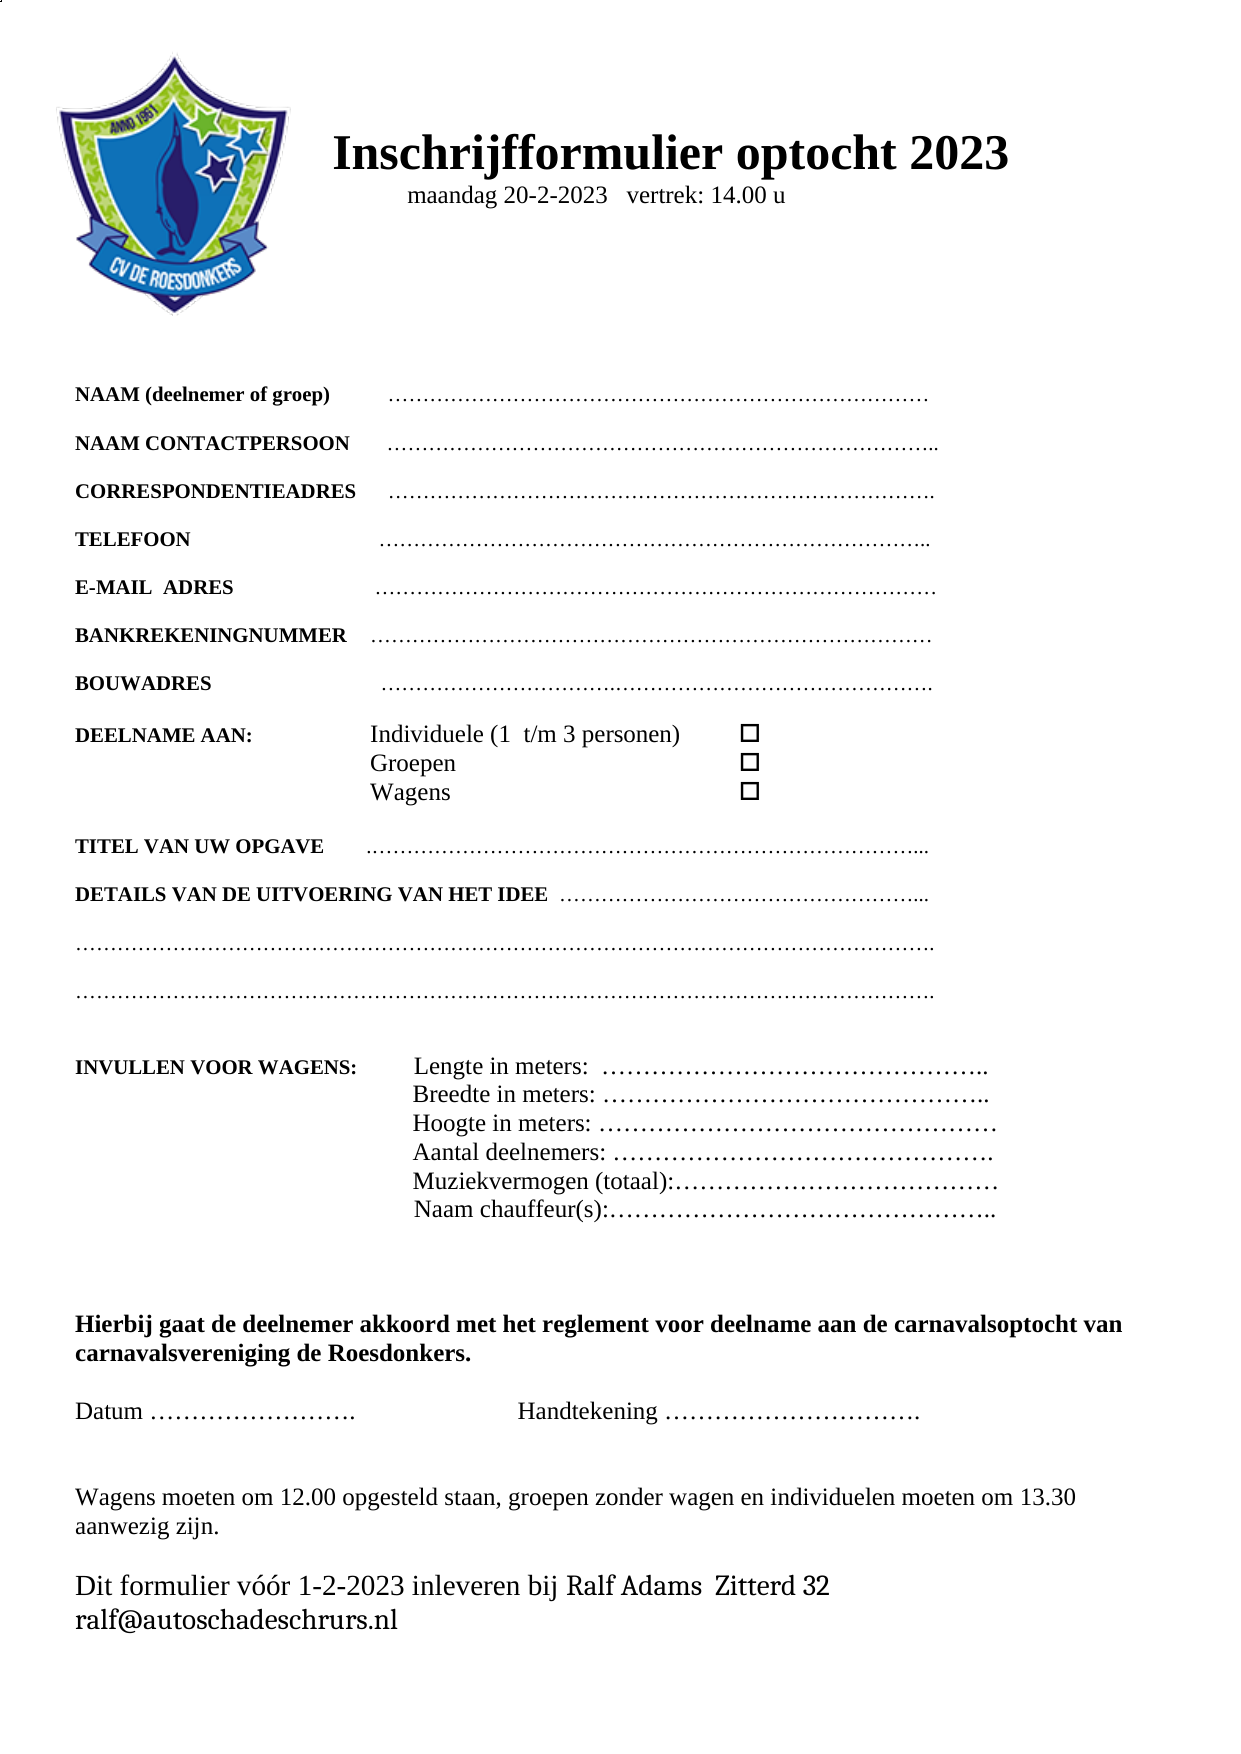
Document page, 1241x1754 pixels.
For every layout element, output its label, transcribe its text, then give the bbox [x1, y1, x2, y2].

text Breedte in meters: ……………………………………….. [75, 1079, 1165, 1108]
picture [33, 51, 314, 316]
text Inschrijfformulier optocht 2023 [75, 123, 1165, 180]
text CORRESPONDENTIEADRES ……………………………………………………………………. [75, 478, 1165, 503]
text E-MAIL ADRES ……………………………………………………………………… [75, 575, 1165, 599]
text BOUWADRES …………………………….………………………………………. [75, 671, 1165, 695]
text TITEL VAN UW OPGAVE .……………………………………………………………………... [75, 834, 1165, 858]
text NAAM CONTACTPERSOON …………………………………………………………………….. [75, 430, 1165, 454]
text Muziekvermogen (totaal):………………………………… Naam chauffeur(s):……………………………………….. [75, 1166, 1165, 1223]
text Datum ……………………. Handtekening …………………………. [75, 1396, 1165, 1424]
text Wagens moeten om 12.00 opgesteld staan, groepen zonder wagen en individuelen moeten om 13.30 aanwezig zijn. [75, 1482, 1165, 1539]
text Wagens [75, 777, 1165, 805]
text Hoogte in meters: ………………………………………… [75, 1108, 1165, 1137]
text ……………………………………………………………………………………………………………. [75, 930, 1165, 954]
text Dit formulier vóór 1-2-2023 inleveren bij Ralf Adams Zitterd 32 ralf@autoschadeschrurs.nl [75, 1568, 1165, 1636]
text ……………………………………………………………………………………………………………. [75, 978, 1165, 1003]
text DETAILS VAN DE UITVOERING VAN HET IDEE ……………………………………………... [75, 882, 1165, 906]
text INVULLEN VOOR WAGENS: Lengte in meters: ……………………………………….. [75, 1051, 1165, 1079]
text NAAM (deelnemer of groep) …………………………………………………………………… [75, 382, 1165, 406]
text Aantal deelnemers: ………………………………………. [75, 1137, 1165, 1166]
text maandag 20-2-2023 vertrek: 14.00 u [75, 180, 1165, 209]
text Groepen [75, 748, 1165, 777]
text BANKREKENINGNUMMER ……………………………………………………………………… [75, 623, 1165, 647]
text Hierbij gaat de deelnemer akkoord met het reglement voor deelname aan de carnavalsoptocht van carnavalsvereniging de Roesdonkers. [75, 1309, 1165, 1367]
text DEELNAME AAN: Individuele (1 t/m 3 personen) [75, 719, 1165, 748]
text TELEFOON …………………………………………………………………….. [75, 527, 1165, 551]
